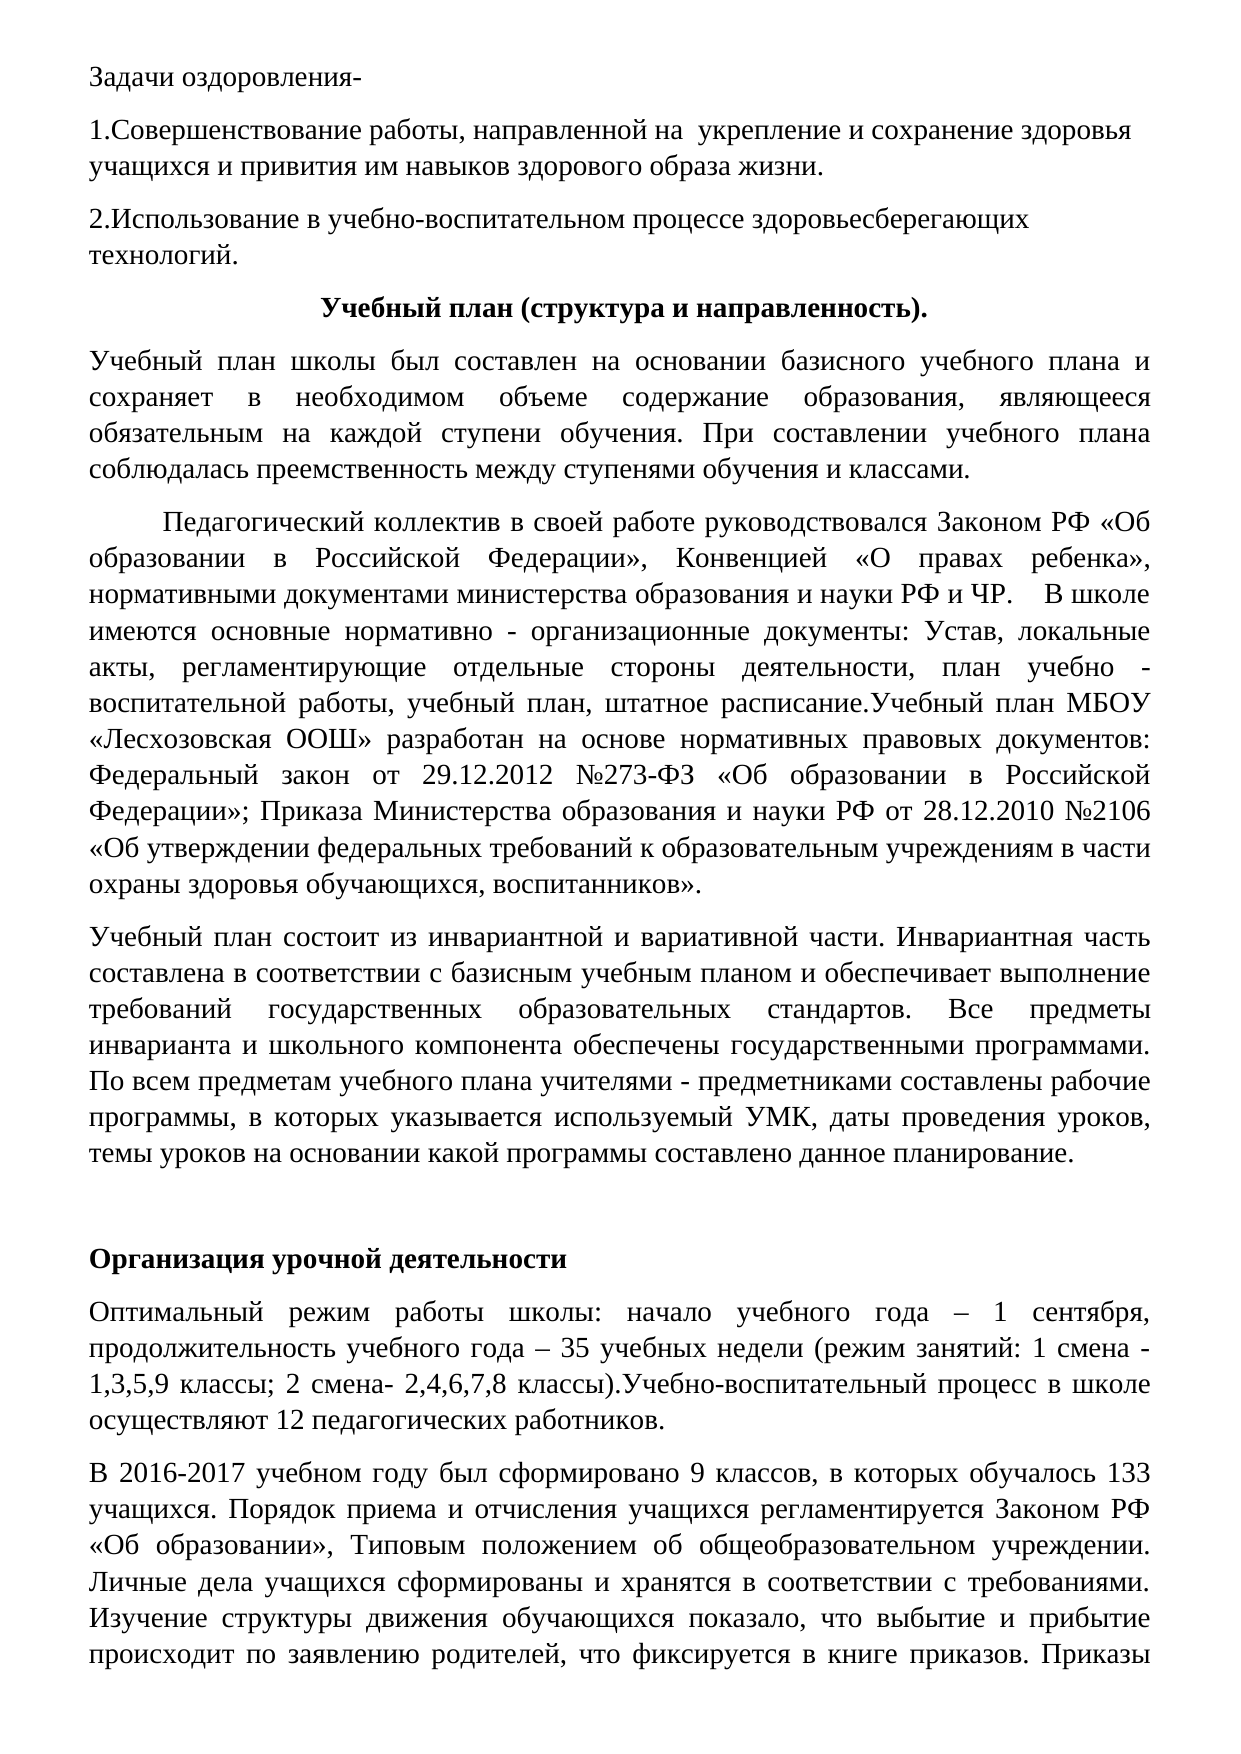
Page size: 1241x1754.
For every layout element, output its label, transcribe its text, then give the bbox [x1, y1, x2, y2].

text Педагогический коллектив в своей работе руководствовался Законом РФ «Об образовании в Российской Федерации», Конвенцией «О правах ребенка», нормативными документами министерства образования и науки РФ и ЧР. В школе имеются основные нормативно - организационные документы: Устав, локальные акты, регламентирующие отдельные стороны деятельности, план учебно - воспитательной работы, учебный план, штатное расписание.Учебный план МБОУ «Лесхозовская ООШ» разработан на основе нормативных правовых документов: Федеральный закон от 29.12.2012 №273-ФЗ «Об образовании в Российской Федерации»; Приказа Министерства образования и науки РФ от 28.12.2010 №2106 «Об утверждении федеральных требований к образовательным учреждениям в части охраны здоровья обучающихся, воспитанников». [89, 504, 1152, 899]
text 2.Использование в учебно-воспитательном процессе здоровьесберегающих технологий. [89, 201, 1152, 271]
text Оптимальный режим работы школы: начало учебного года – 1 сентября, продолжительность учебного года – 35 учебных недели (режим занятий: 1 смена -1,3,5,9 классы; 2 смена- 2,4,6,7,8 классы).Учебно-воспитательный процесс в школе осуществляют 12 педагогических работников. [89, 1294, 1152, 1436]
text Организация урочной деятельности [89, 1241, 1152, 1275]
text Учебный план школы был составлен на основании базисного учебного плана и сохраняет в необходимом объеме содержание образования, являющееся обязательным на каждой ступени обучения. При составлении учебного плана соблюдалась преемственность между ступенями обучения и классами. [89, 343, 1152, 485]
text Задачи оздоровления- [89, 59, 1152, 93]
text Учебный план состоит из инвариантной и вариативной части. Инвариантная часть составлена в соответствии с базисным учебным планом и обеспечивает выполнение требований государственных образовательных стандартов. Все предметы инварианта и школьного компонента обеспечены государственными программами. По всем предметам учебного плана учителями - предметниками составлены рабочие программы, в которых указывается используемый УМК, даты проведения уроков, темы уроков на основании какой программы составлено данное планирование. [89, 919, 1152, 1169]
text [89, 1455, 1152, 1669]
text 1.Совершенствование работы, направленной на укрепление и сохранение здоровья учащихся и привития им навыков здорового образа жизни. [89, 112, 1152, 182]
text Учебный план (структура и направленность). [89, 290, 1152, 323]
